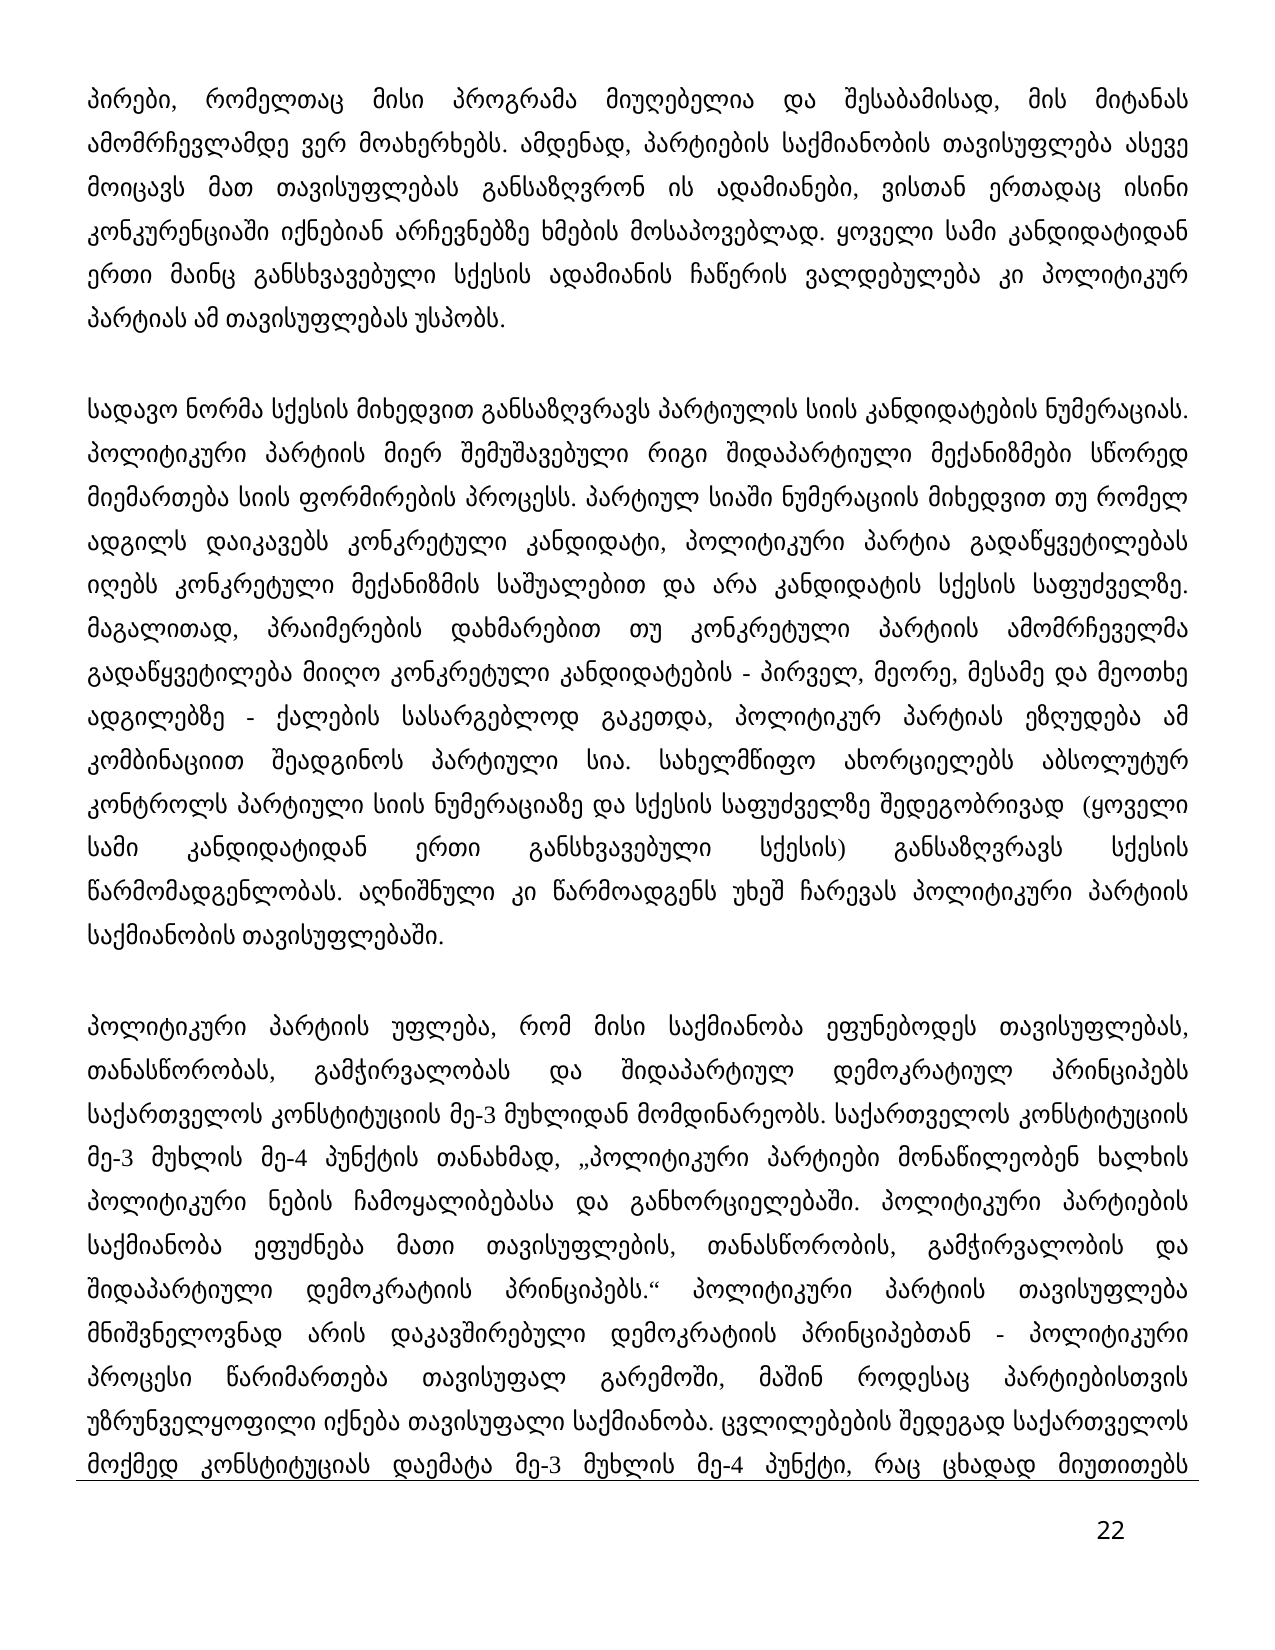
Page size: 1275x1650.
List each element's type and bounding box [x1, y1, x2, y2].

table_header [76, 85, 1199, 1480]
